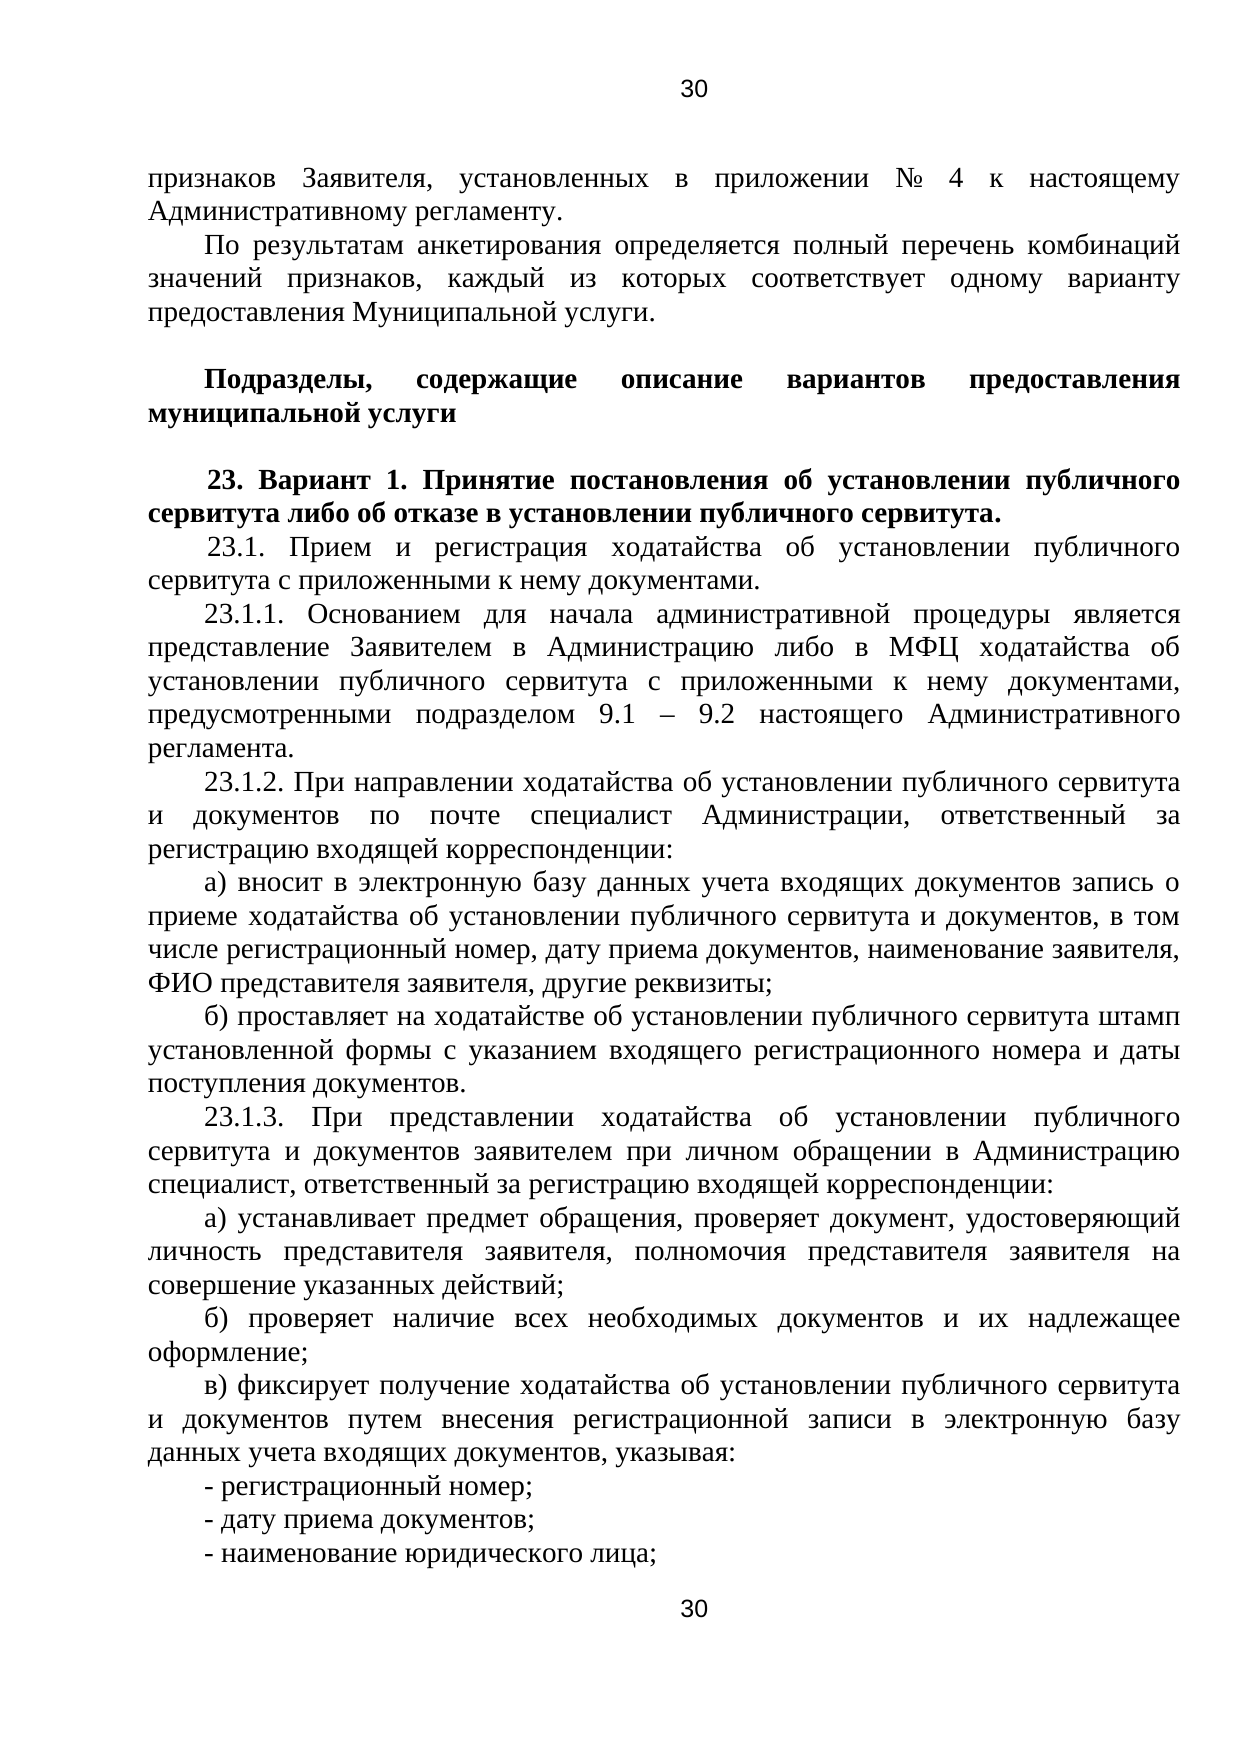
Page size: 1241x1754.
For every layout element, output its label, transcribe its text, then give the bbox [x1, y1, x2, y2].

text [148, 160, 1181, 227]
text 23.1.2. При направлении ходатайства об установлении публичного сервитута и документов по почте специалист Администрации, ответственный за регистрацию входящей корреспонденции: [148, 764, 1181, 864]
text 23.1.3. При представлении ходатайства об установлении публичного сервитута и документов заявителем при личном обращении в Администрацию специалист, ответственный за регистрацию входящей корреспонденции: [148, 1099, 1181, 1200]
text б) проставляет на ходатайстве об установлении публичного сервитута штамп установленной формы с указанием входящего регистрационного номера и даты поступления документов. [148, 998, 1181, 1099]
text - дату приема документов; [148, 1502, 1181, 1535]
text а) устанавливает предмет обращения, проверяет документ, удостоверяющий личность представителя заявителя, полномочия представителя заявителя на совершение указанных действий; [148, 1200, 1181, 1300]
text - регистрационный номер; [148, 1468, 1181, 1502]
text - наименование юридического лица; [148, 1535, 1181, 1569]
title 23.1. Прием и регистрация ходатайства об установлении публичного сервитута с приложенными к нему документами. [148, 529, 1181, 596]
text в) фиксирует получение ходатайства об установлении публичного сервитута и документов путем внесения регистрационной записи в электронную базу данных учета входящих документов, указывая: [148, 1367, 1181, 1468]
text Подразделы, содержащие описание вариантов предоставления муниципальной услуги [148, 361, 1181, 428]
text б) проверяет наличие всех необходимых документов и их надлежащее оформление; [148, 1300, 1181, 1367]
text 23. Вариант 1. Принятие постановления об установлении публичного сервитута либо об отказе в установлении публичного сервитута. [148, 462, 1181, 529]
text а) вносит в электронную базу данных учета входящих документов запись о приеме ходатайства об установлении публичного сервитута и документов, в том числе регистрационный номер, дату приема документов, наименование заявителя, ФИО представителя заявителя, другие реквизиты; [148, 864, 1181, 998]
text 23.1.1. Основанием для начала административной процедуры является представление Заявителем в Администрацию либо в МФЦ ходатайства об установлении публичного сервитута с приложенными к нему документами, предусмотренными подразделом 9.1 – 9.2 настоящего Административного регламента. [148, 596, 1181, 764]
text По результатам анкетирования определяется полный перечень комбинаций значений признаков, каждый из которых соответствует одному варианту предоставления Муниципальной услуги. [148, 227, 1181, 328]
